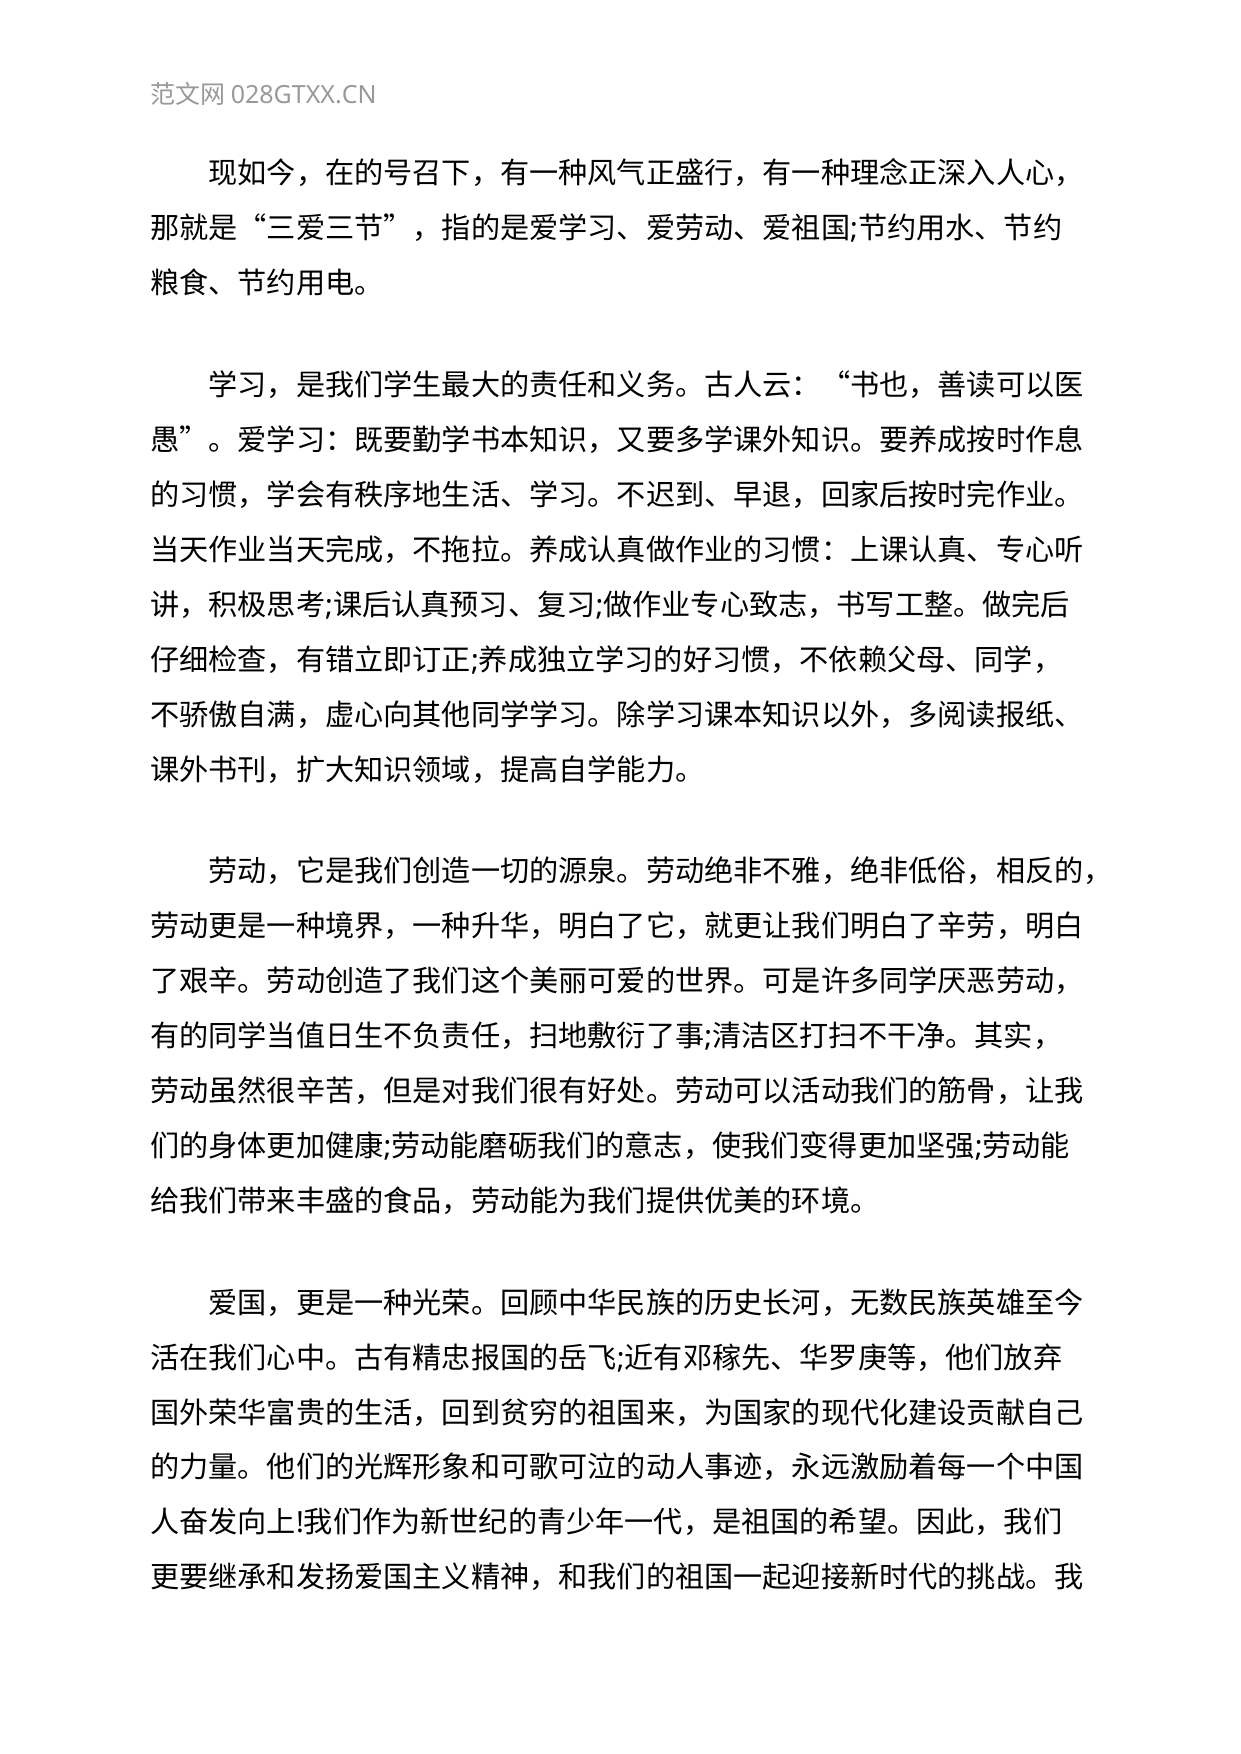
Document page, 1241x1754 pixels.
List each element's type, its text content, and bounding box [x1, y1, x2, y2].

text 现如今，在的号召下，有一种风气正盛行，有一种理念正深入人心，那就是“三爱三节”，指的是爱学习、爱劳动、爱祖国;节约用水、节约粮食、节约用电。 [150, 150, 1090, 302]
text 劳动，它是我们创造一切的源泉。劳动绝非不雅，绝非低俗，相反的，劳动更是一种境界，一种升华，明白了它，就更让我们明白了辛劳，明白了艰辛。劳动创造了我们这个美丽可爱的世界。可是许多同学厌恶劳动，有的同学当值日生不负责任，扫地敷衍了事;清洁区打扫不干净。其实，劳动虽然很辛苦，但是对我们很有好处。劳动可以活动我们的筋骨，让我们的身体更加健康;劳动能磨砺我们的意志，使我们变得更加坚强;劳动能给我们带来丰盛的食品，劳动能为我们提供优美的环境。 [150, 848, 1090, 1220]
text 学习，是我们学生最大的责任和义务。古人云：“书也，善读可以医愚”。爱学习：既要勤学书本知识，又要多学课外知识。要养成按时作息的习惯，学会有秩序地生活、学习。不迟到、早退，回家后按时完作业。当天作业当天完成，不拖拉。养成认真做作业的习惯：上课认真、专心听讲，积极思考;课后认真预习、复习;做作业专心致志，书写工整。做完后仔细检查，有错立即订正;养成独立学习的好习惯，不依赖父母、同学，不骄傲自满，虚心向其他同学学习。除学习课本知识以外，多阅读报纸、课外书刊，扩大知识领域，提高自学能力。 [150, 362, 1090, 788]
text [150, 1279, 1090, 1596]
